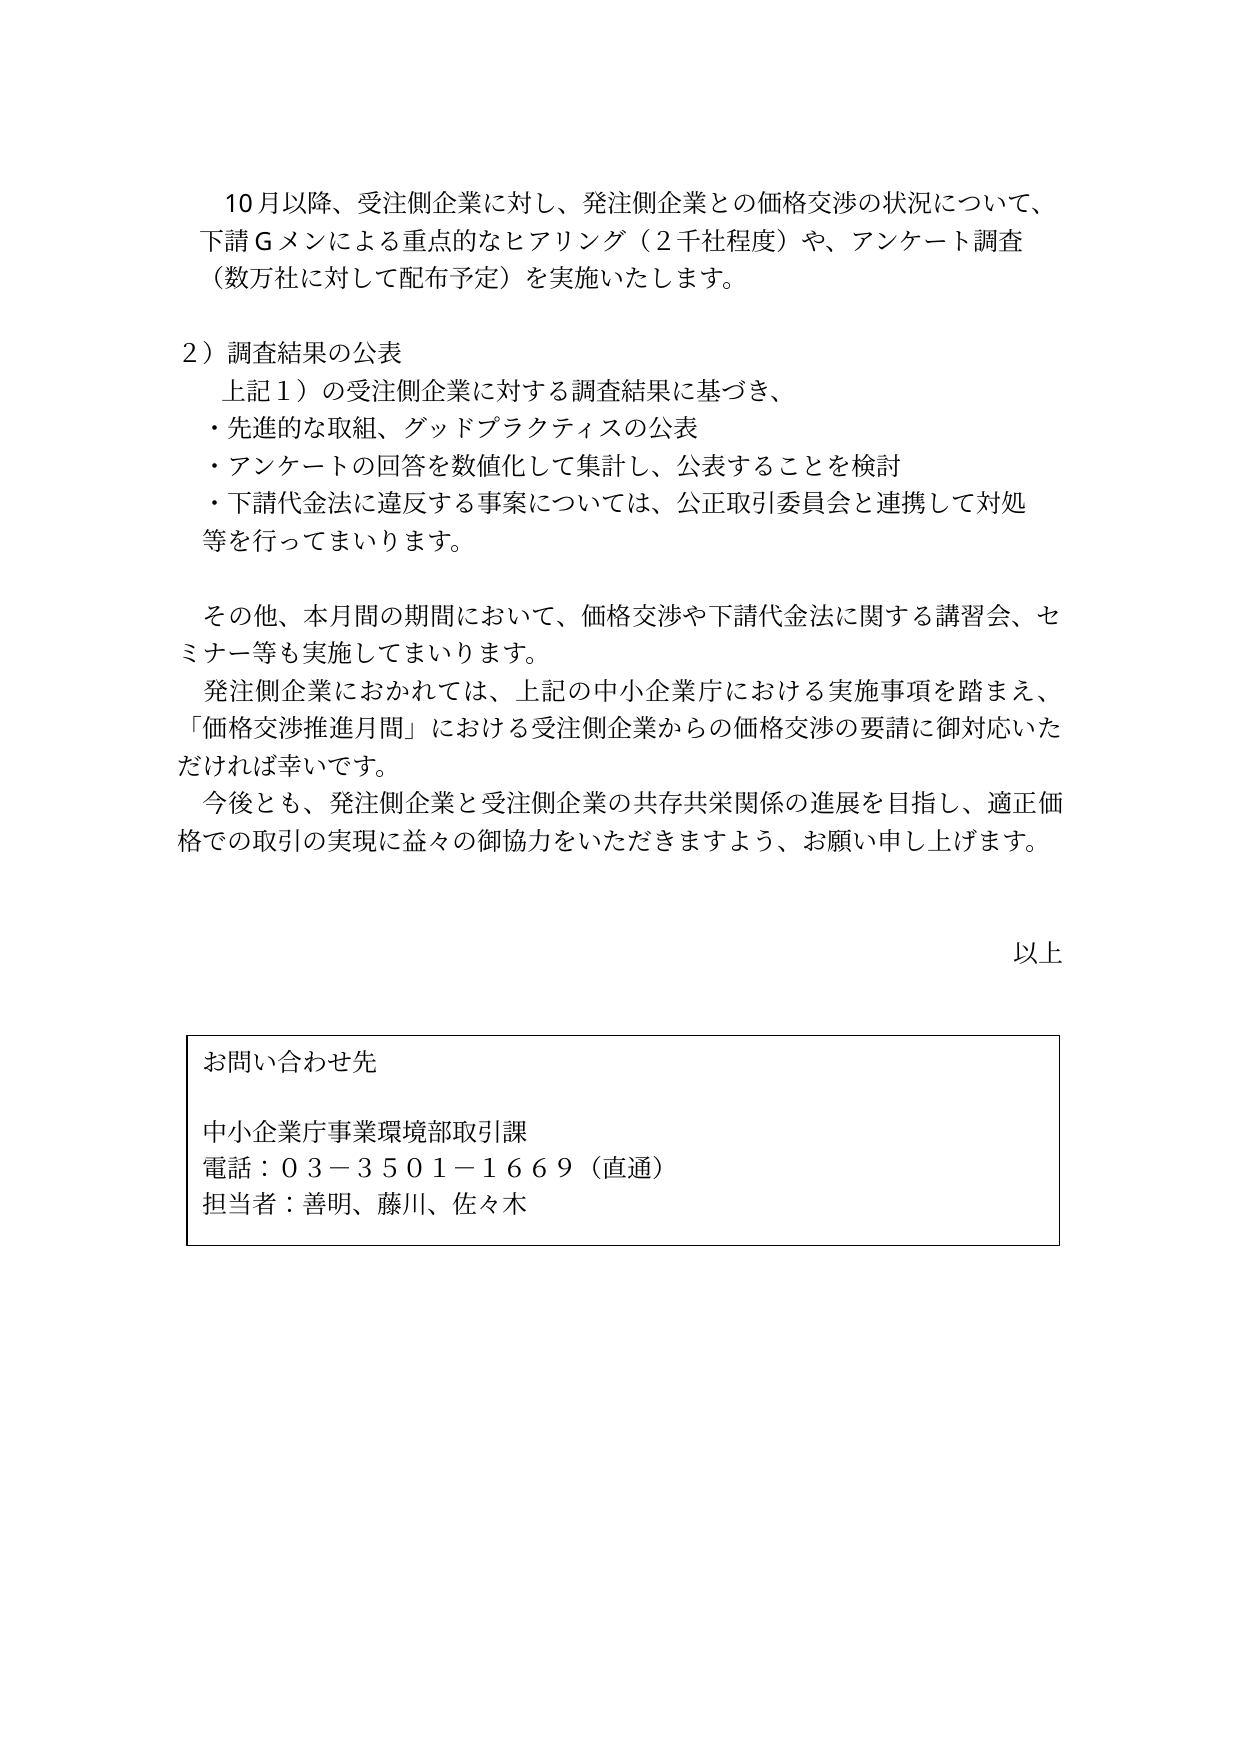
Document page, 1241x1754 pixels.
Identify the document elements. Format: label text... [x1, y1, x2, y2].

text 上記１）の受注側企業に対する調査結果に基づき、 [221, 371, 1063, 408]
text その他、本月間の期間において、価格交渉や下請代金法に関する講習会、セミナー等も実施してまいります。 [177, 596, 1063, 671]
text 発注側企業におかれては、上記の中小企業庁における実施事項を踏まえ、「価格交渉推進月間」における受注側企業からの価格交渉の要請に御対応いただければ幸いです。 [177, 671, 1063, 783]
text 10月以降、受注側企業に対し、発注側企業との価格交渉の状況について、下請Gメンによる重点的なヒアリング（２千社程度）や、アンケート調査（数万社に対して配布予定）を実施いたします。 [199, 183, 1063, 296]
text 今後とも、発注側企業と受注側企業の共存共栄関係の進展を目指し、適正価格での取引の実現に益々の御協力をいただきますよう、お願い申し上げます。 [177, 783, 1063, 858]
text ２）調査結果の公表 [177, 333, 1063, 371]
text ・下請代金法に違反する事案については、公正取引委員会と連携して対処 [177, 483, 1063, 521]
text ・アンケートの回答を数値化して集計し、公表することを検討 [177, 446, 1063, 483]
text ・先進的な取組、グッドプラクティスの公表 [177, 408, 1063, 446]
text 以上 [177, 933, 1063, 971]
text 等を行ってまいります。 [177, 521, 1063, 558]
